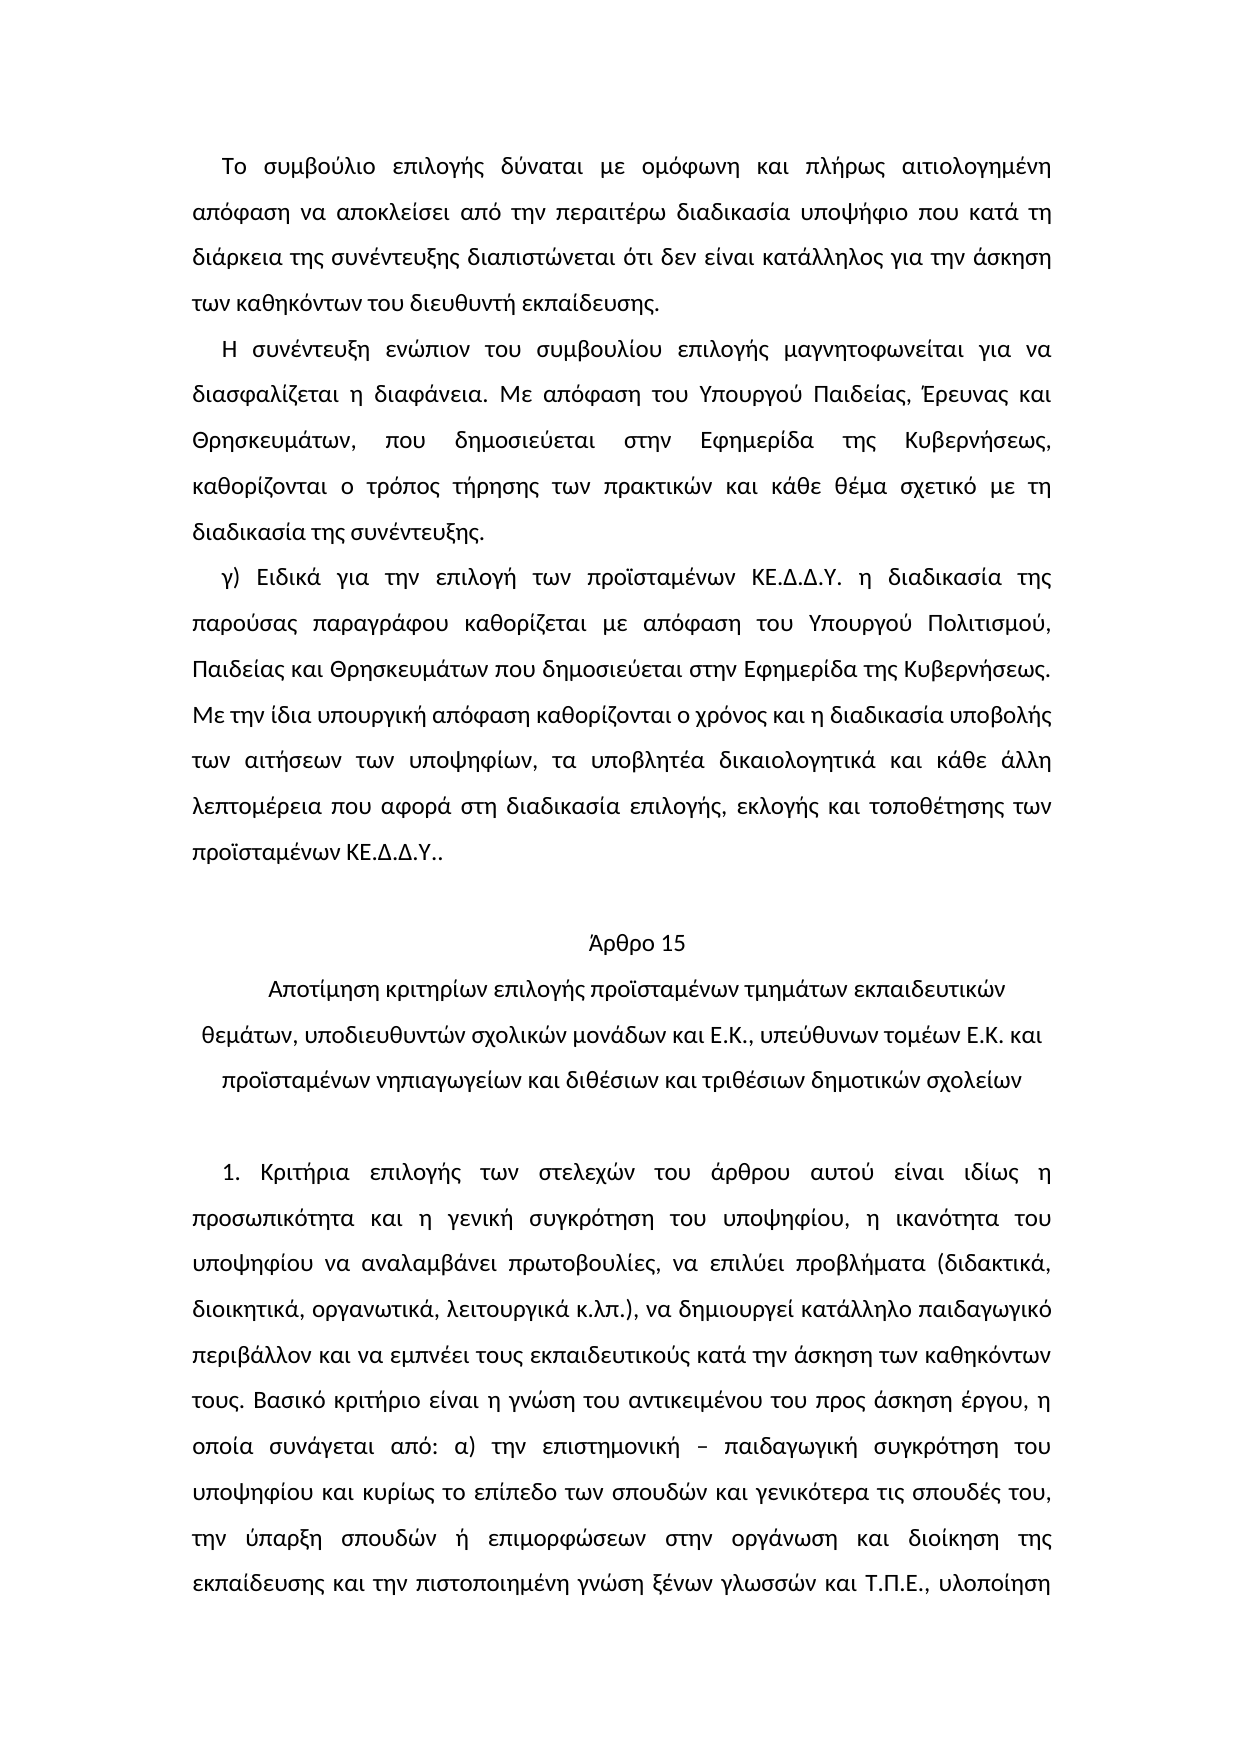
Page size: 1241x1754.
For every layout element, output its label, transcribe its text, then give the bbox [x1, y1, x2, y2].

text Αποτίμηση κριτηρίων επιλογής προϊσταμένων τμημάτων εκπαιδευτικών θεμάτων, υποδιευθυντών σχολικών μονάδων και Ε.Κ., υπεύθυνων τομέων Ε.Κ. και προϊσταμένων νηπιαγωγείων και διθέσιων και τριθέσιων δημοτικών σχολείων [192, 973, 1053, 1095]
text Το συμβούλιο επιλογής δύναται με ομόφωνη και πλήρως αιτιολογημένη απόφαση να αποκλείσει από την περαιτέρω διαδικασία υποψήφιο που κατά τη διάρκεια της συνέντευξης διαπιστώνεται ότι δεν είναι κατάλληλος για την άσκηση των καθηκόντων του διευθυντή εκπαίδευσης. [192, 150, 1053, 318]
text Άρθρο 15 [192, 927, 1053, 958]
text γ) Ειδικά για την επιλογή των προϊσταμένων ΚΕ.Δ.Δ.Υ. η διαδικασία της παρούσας παραγράφου καθορίζεται με απόφαση του Υπουργού Πολιτισμού, Παιδείας και Θρησκευμάτων που δημοσιεύεται στην Εφημερίδα της Κυβερνήσεως. Με την ίδια υπουργική απόφαση καθορίζονται ο χρόνος και η διαδικασία υποβολής των αιτήσεων των υποψηφίων, τα υποβλητέα δικαιολογητικά και κάθε άλλη λεπτομέρεια που αφορά στη διαδικασία επιλογής, εκλογής και τοποθέτησης των προϊσταμένων ΚΕ.Δ.Δ.Υ.. [192, 562, 1053, 866]
text Η συνέντευξη ενώπιον του συμβουλίου επιλογής μαγνητοφωνείται για να διασφαλίζεται η διαφάνεια. Με απόφαση του Υπουργού Παιδείας, Έρευνας και Θρησκευμάτων, που δημοσιεύεται στην Εφημερίδα της Κυβερνήσεως, καθορίζονται ο τρόπος τήρησης των πρακτικών και κάθε θέμα σχετικό με τη διαδικασία της συνέντευξης. [192, 333, 1053, 546]
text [192, 1156, 1053, 1598]
